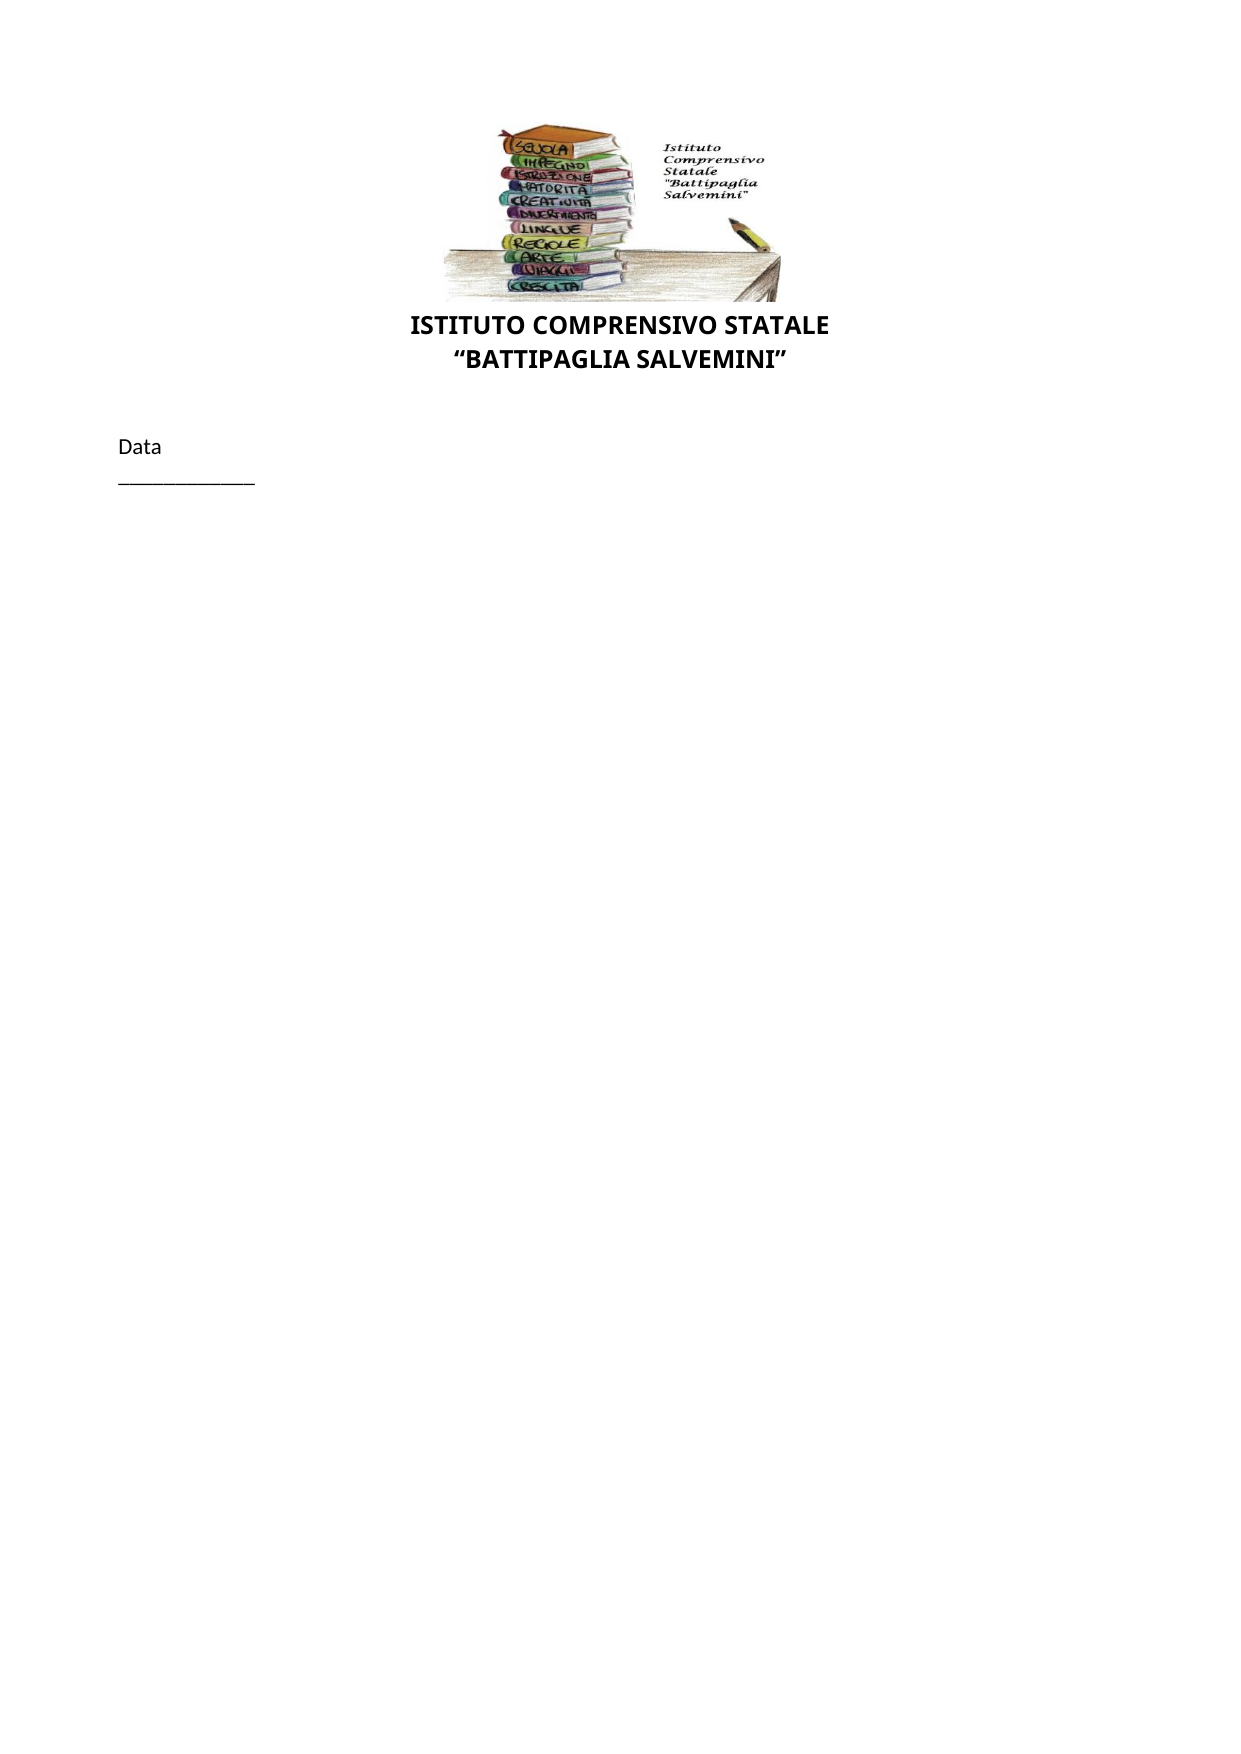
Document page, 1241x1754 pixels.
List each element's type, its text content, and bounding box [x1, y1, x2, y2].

text ____________ [118, 460, 1122, 488]
text Data [118, 432, 1122, 460]
picture [440, 122, 781, 301]
